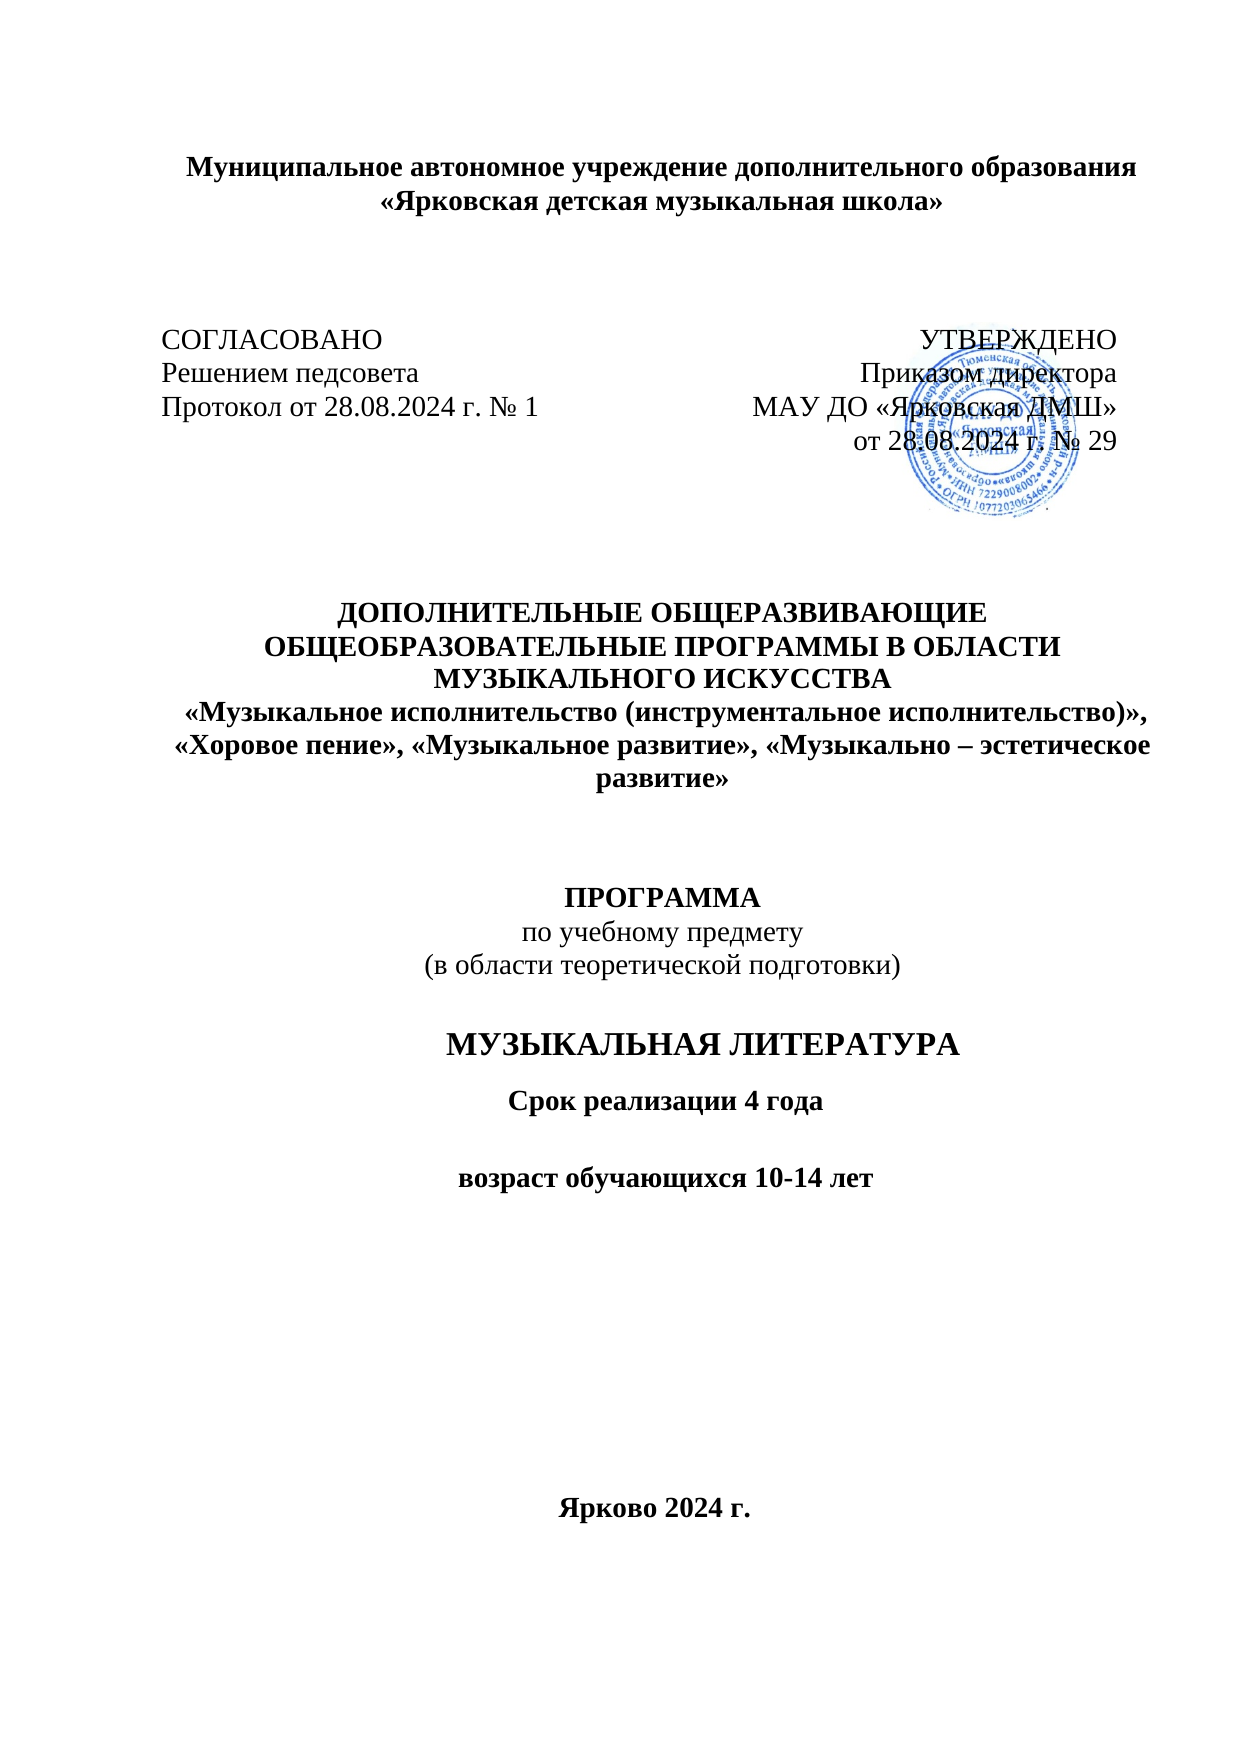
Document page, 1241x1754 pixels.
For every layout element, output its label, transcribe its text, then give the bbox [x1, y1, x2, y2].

text возраст обучающихся 10-14 лет [150, 1160, 1106, 1193]
text Муниципальное автономное учреждение дополнительного образования «Ярковская детская музыкальная школа» [150, 149, 1173, 217]
table_header УТВЕРЖДЕНО Приказом директора МАУ ДО «Ярковская ДМШ» от 28.08.2024 г. № 29 [639, 322, 1128, 456]
text «Музыкальное исполнительство (инструментальное исполнительство)», «Хоровое пение», «Музыкальное развитие», «Музыкально – эстетическое развитие» [150, 695, 1175, 794]
text (в области теоретической подготовки) [150, 947, 1175, 981]
text по учебному предмету [150, 914, 1175, 947]
picture [883, 456, 1079, 527]
text МУЗЫКАЛЬНАЯ ЛИТЕРАТУРА [258, 1024, 1106, 1062]
text ПРОГРАММА [150, 880, 1175, 913]
text Срок реализации 4 года [150, 1083, 1106, 1116]
text Ярково 2024 г. [558, 1490, 1106, 1524]
table_header СОГЛАСОВАНО Решением педсовета Протокол от 28.08.2024 г. № 1 [150, 322, 639, 456]
text ДОПОЛНИТЕЛЬНЫЕ ОБЩЕРАЗВИВАЮЩИЕ ОБЩЕОБРАЗОВАТЕЛЬНЫЕ ПРОГРАММЫ В ОБЛАСТИ МУЗЫКАЛЬНОГО ИСКУССТВА [150, 597, 1175, 695]
